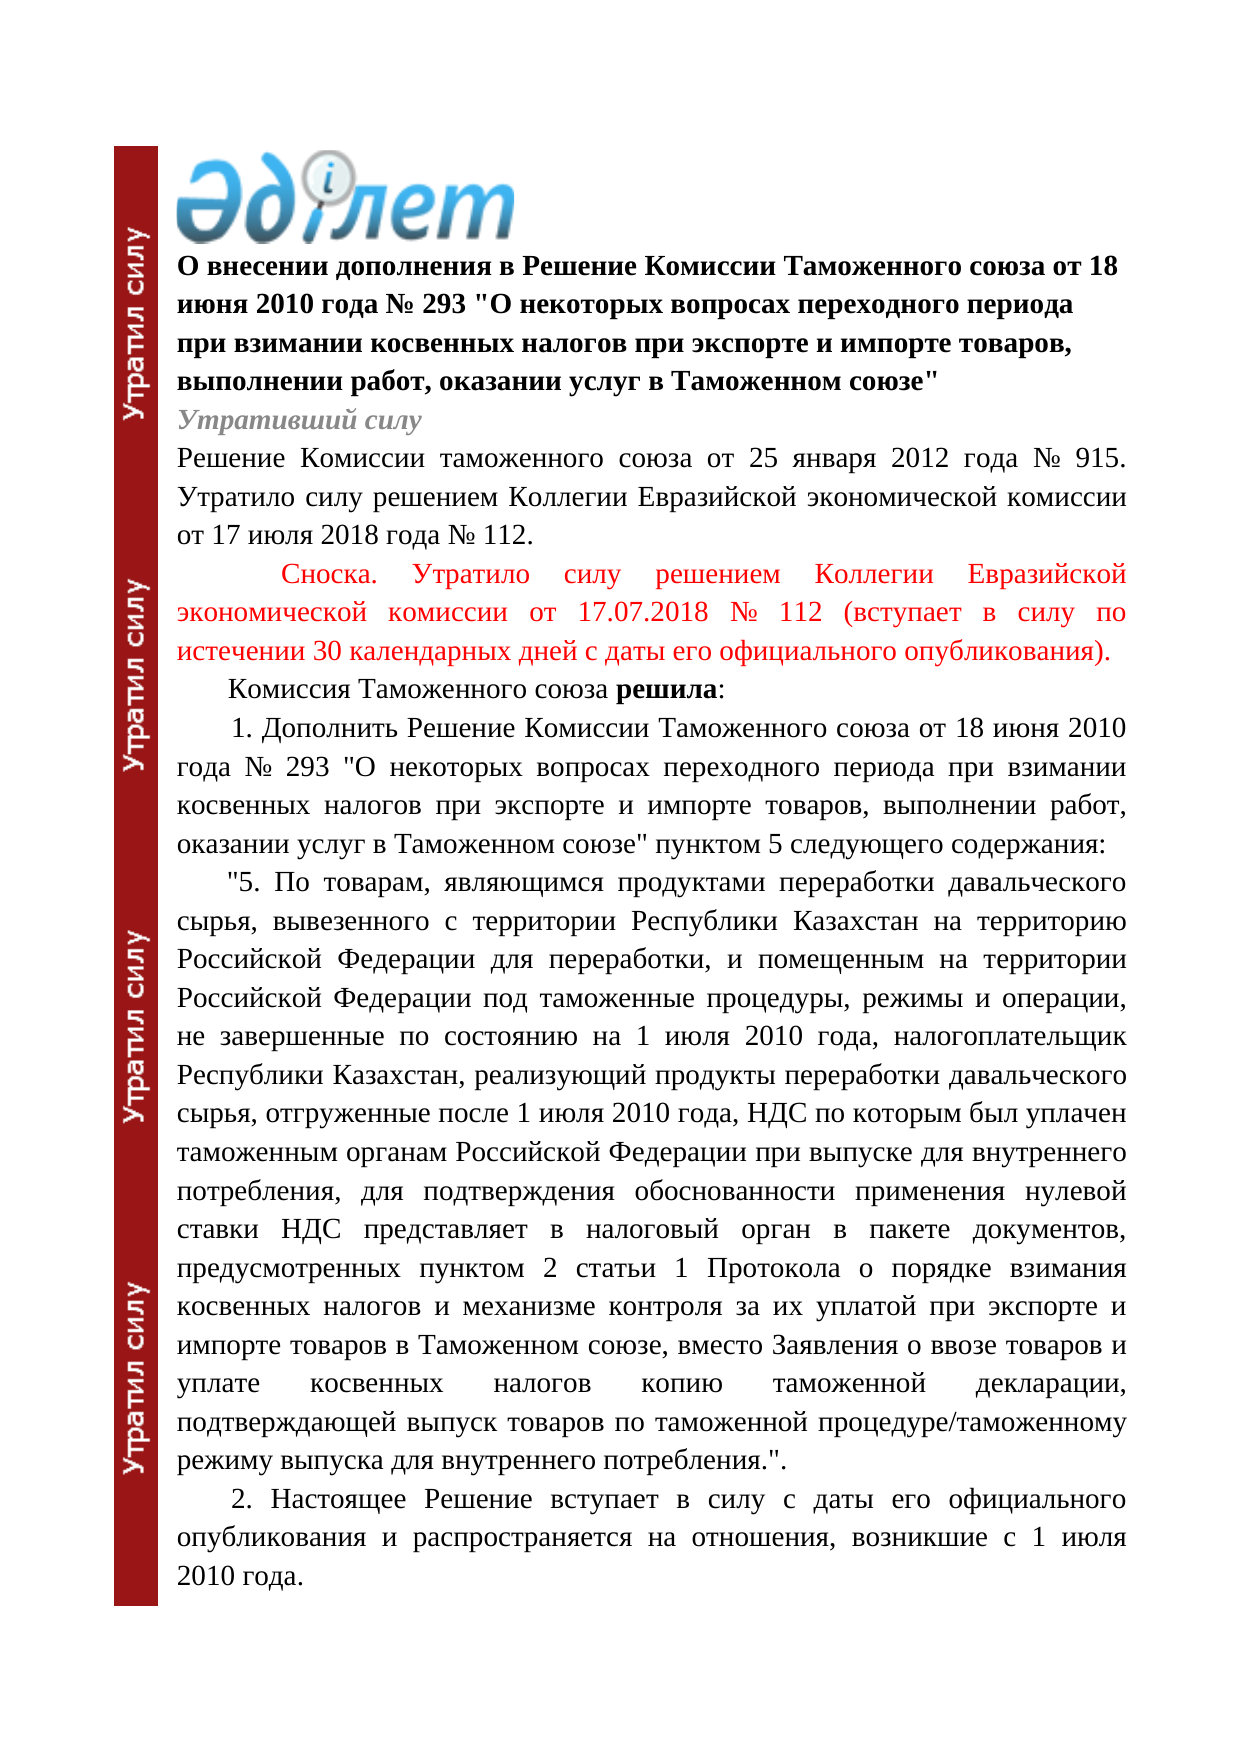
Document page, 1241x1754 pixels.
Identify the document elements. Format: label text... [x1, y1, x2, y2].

picture [114, 859, 158, 864]
picture [114, 551, 158, 556]
picture [176, 150, 515, 244]
text 2. Настоящее Решение вступает в силу с даты его официального опубликования и распространяется на отношения, возникшие с 1 июля 2010 года. [112, 1481, 1128, 1592]
picture [114, 397, 158, 402]
text Сноска. Утратило силу решением Коллегии Евразийской экономической комиссии от 17.07.2018 № 112 (вступает в силу по истечении 30 календарных дней с даты его официального опубликования). [112, 556, 1128, 667]
picture [114, 435, 158, 440]
text Решение Комиссии таможенного союза от 25 января 2012 года № 915. Утратило силу решением Коллегии Евразийской экономической комиссии от 17 июля 2018 года № 112. [112, 440, 1128, 551]
text 1. Дополнить Решение Комиссии Таможенного союза от 18 июня 2010 года № 293 "О некоторых вопросах переходного периода при взимании косвенных налогов при экспорте и импорте товаров, выполнении работ, оказании услуг в Таможенном союзе" пунктом 5 следующего содержания: [112, 710, 1128, 859]
picture [114, 667, 158, 672]
picture [114, 1592, 158, 1606]
picture [114, 146, 158, 248]
text Утративший силу [112, 402, 1128, 435]
text "5. По товарам, являющимся продуктами переработки давальческого сырья, вывезенного с территории Республики Казахстан на территорию Российской Федерации для переработки, и помещенным на территории Российской Федерации под таможенные процедуры, режимы и операции, не завершенные по состоянию на 1 июля 2010 года, налогоплательщик Республики Казахстан, реализующий продукты переработки давальческого сырья, отгруженные после 1 июля 2010 года, НДС по которым был уплачен таможенным органам Российской Федерации при выпуске для внутреннего потребления, для подтверждения обоснованности применения нулевой ставки НДС представляет в налоговый орган в пакете документов, предусмотренных пунктом 2 статьи 1 Протокола о порядке взимания косвенных налогов и механизме контроля за их уплатой при экспорте и импорте товаров в Таможенном союзе, вместо Заявления о ввозе товаров и уплате косвенных налогов копию таможенной декларации, подтверждающей выпуск товаров по таможенной процедуре/таможенному режиму выпуска для внутреннего потребления.". [112, 864, 1128, 1476]
picture [114, 705, 158, 710]
picture [114, 1476, 158, 1481]
text О внесении дополнения в Решение Комиссии Таможенного союза от 18 июня 2010 года № 293 "О некоторых вопросах переходного периода при взимании косвенных налогов при экспорте и импорте товаров, выполнении работ, оказании услуг в Таможенном союзе" [112, 248, 1128, 397]
text Комиссия Таможенного союза решила: [112, 672, 1128, 705]
